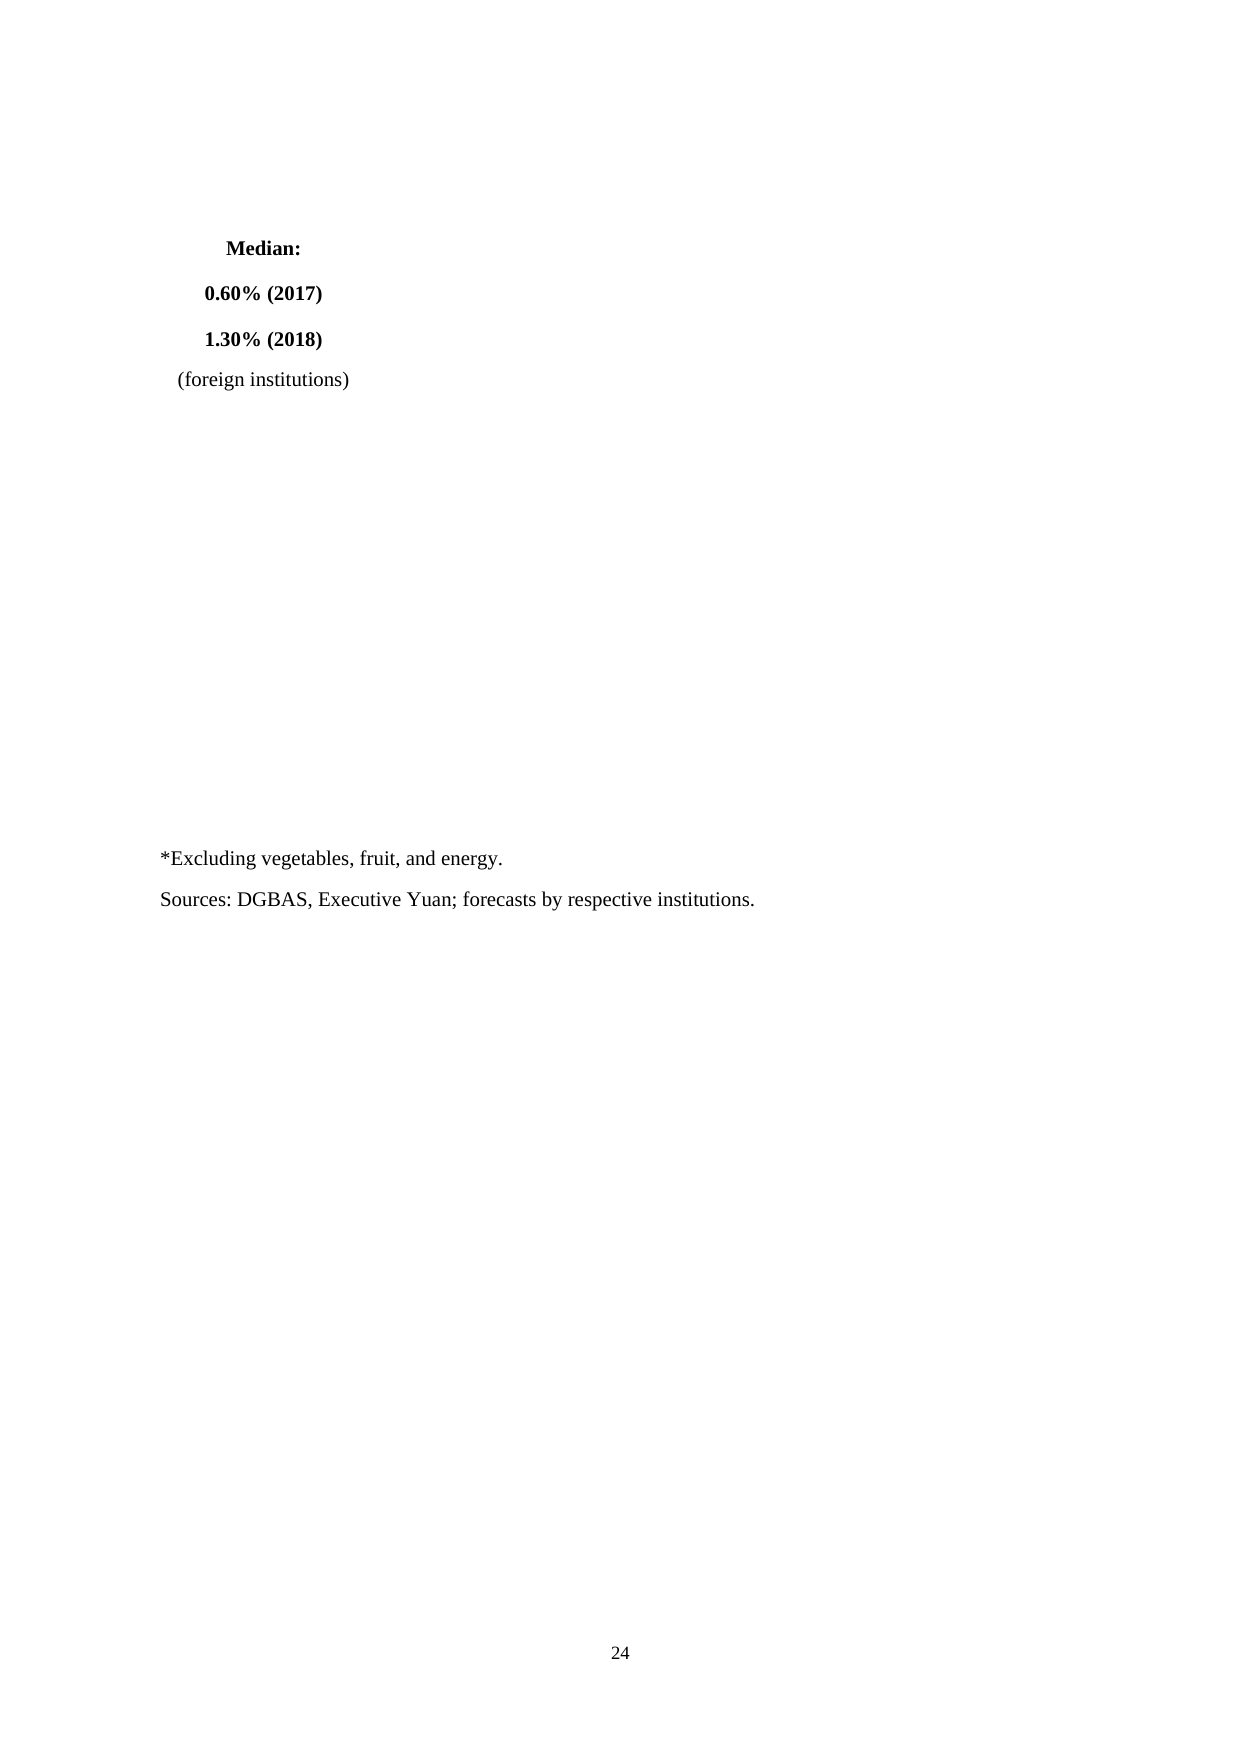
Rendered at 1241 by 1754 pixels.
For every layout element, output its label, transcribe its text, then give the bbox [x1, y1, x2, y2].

text Sources: DGBAS, Executive Yuan; forecasts by respective institutions. [86, 873, 1092, 914]
text *Excluding vegetables, fruit, and energy. [86, 834, 1092, 873]
